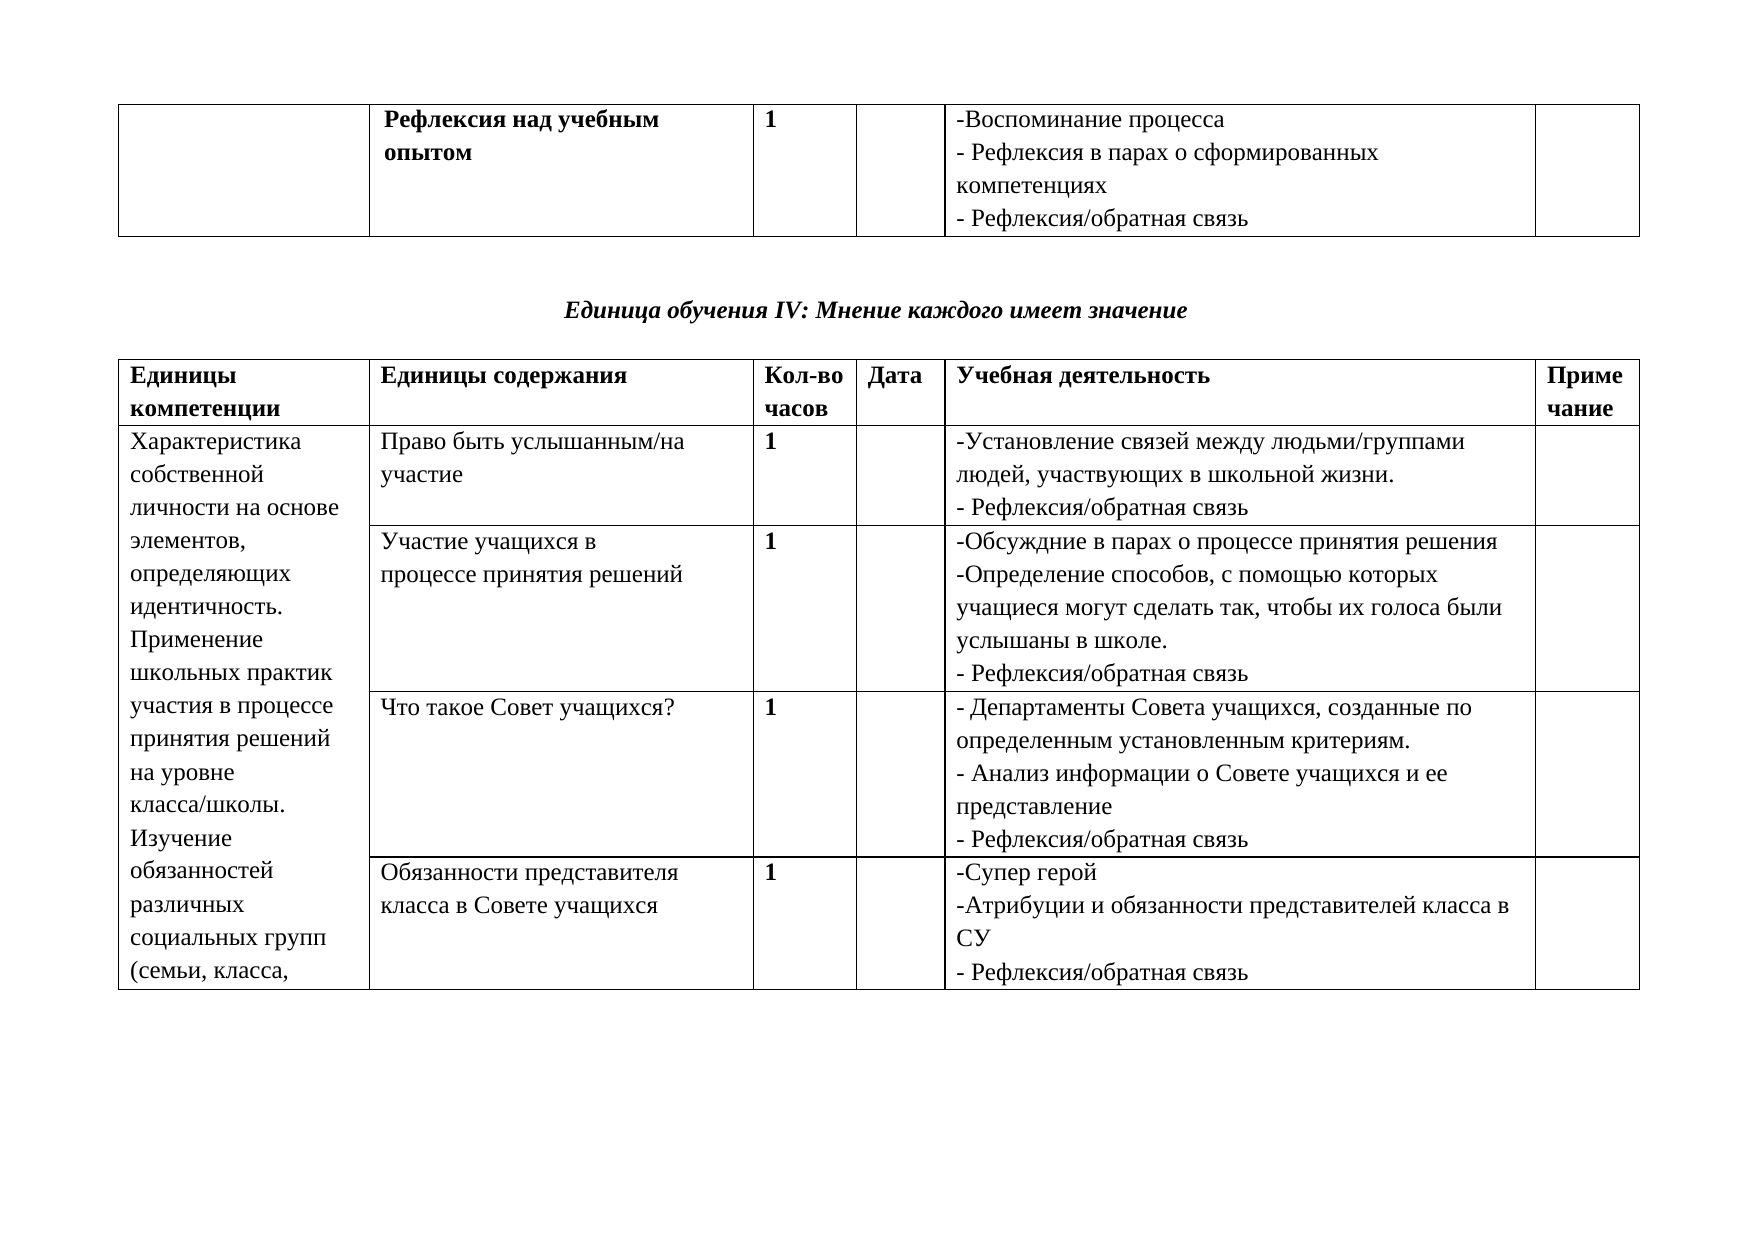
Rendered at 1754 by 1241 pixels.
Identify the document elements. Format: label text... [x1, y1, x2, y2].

table_cell [1536, 105, 1639, 236]
table_cell Характеристика собственной личности на основе элементов, определяющих идентичность. Применение школьных практик участия в процессе принятия решений на уровне класса/школы. Изучение обязанностей различных социальных групп (семьи, класса, друзей, сверстников). Проявление уважения в различных школьных группах. Объяснение норм/правил деятельности в классе. Проявление уважения к человеческому достоинству, равенству и справедливости. [119, 426, 369, 989]
table_header Единицы содержания [370, 360, 753, 425]
table_cell 1 [754, 526, 856, 691]
table_cell [857, 105, 944, 236]
table_header Кол-во часов [754, 360, 856, 425]
table_cell [857, 526, 944, 691]
table_header Примечание [1536, 360, 1639, 425]
table_cell 1 [754, 692, 856, 856]
table_header Дата [857, 360, 944, 425]
table_cell 1 [754, 858, 856, 989]
table_cell 1 [754, 105, 856, 236]
table_cell [1536, 692, 1639, 856]
table_cell Что такое Совет учащихся? [370, 692, 753, 856]
table_header Учебная деятельность [946, 360, 1535, 425]
table_cell [857, 858, 944, 989]
table_cell -Супер герой -Атрибуции и обязанности представителей класса в СУ - Рефлексия/обратная связь [946, 858, 1535, 989]
table_cell - Пазл о людях/группах, участвующих в жизни школы - Определение обязанностей отдельных лиц/групп лиц, участвующих в школьной жизни. -Установление связей между людьми/группами людей, участвующих в школьной жизни. - Рефлексия/обратная связь [946, 426, 1535, 525]
table_cell [1536, 526, 1639, 691]
table_cell [1536, 426, 1639, 525]
text Единица обучения IV: Мнение каждого имеет значение [118, 295, 1636, 323]
table_cell [857, 426, 944, 525]
table_header Единицы компетенции [119, 360, 369, 425]
table_cell -Обсуждние в парах о процессе принятия решения -Определение способов, с помощью которых учащиеся могут сделать так, чтобы их голоса были услышаны в школе. - Рефлексия/обратная связь [946, 526, 1535, 691]
table_cell -Воспоминание процесса - Рефлексия в парах о сформированных компетенциях - Рефлексия/обратная связь [946, 105, 1535, 236]
table_cell Обязанности представителя класса в Совете учащихся [370, 858, 753, 989]
table_cell 1 [754, 426, 856, 525]
table_cell Участие учащихся в процессе принятия решений [370, 526, 753, 691]
table_cell - Департаменты Совета учащихся, созданные по определенным установленным критериям. - Анализ информации о Совете учащихся и ее представление - Рефлексия/обратная связь [946, 692, 1535, 856]
table_cell [857, 692, 944, 856]
table_cell [1536, 858, 1639, 989]
table_cell Право быть услышанным/на участие [370, 426, 753, 525]
table_cell Рефлексия над учебным опытом [370, 105, 753, 236]
